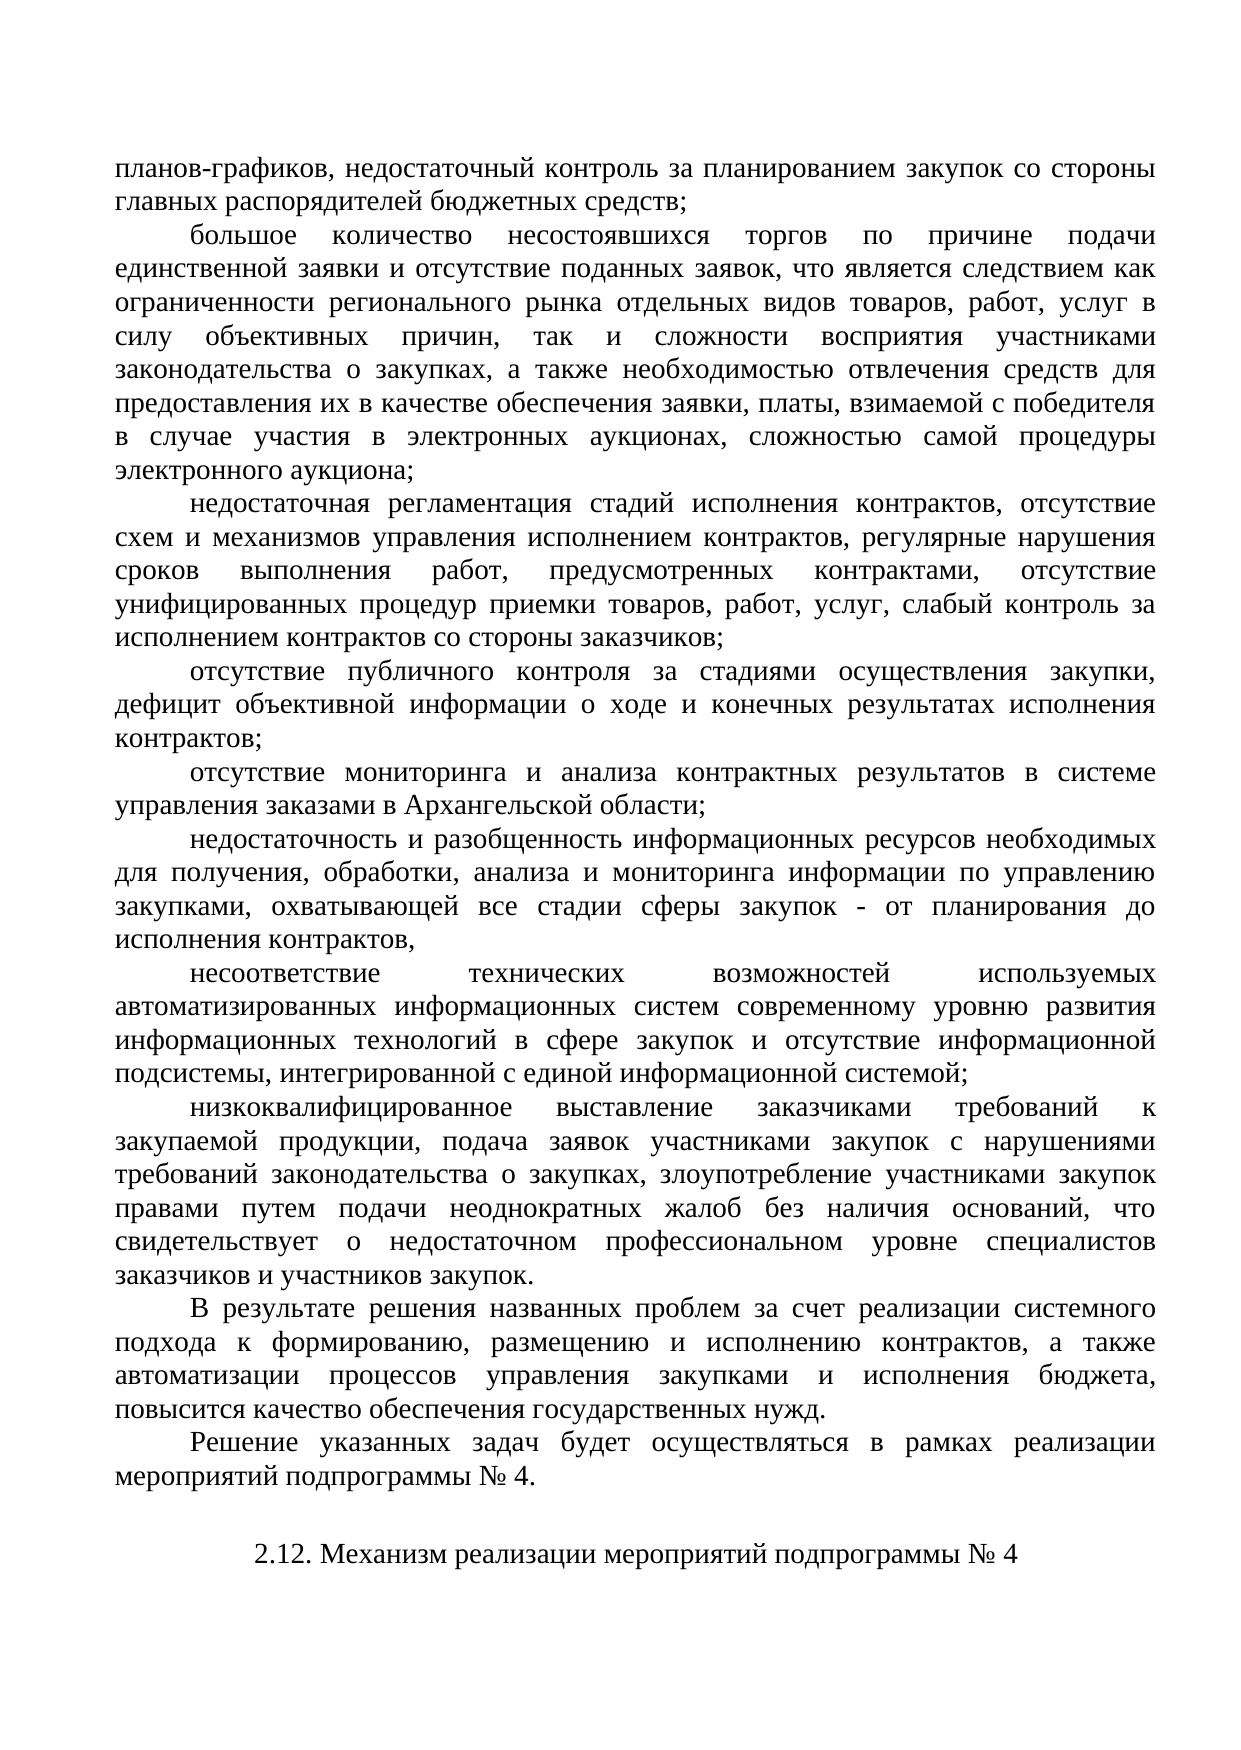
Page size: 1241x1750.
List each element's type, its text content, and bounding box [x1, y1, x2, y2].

text низкоквалифицированное выставление заказчиками требований к закупаемой продукции, подача заявок участниками закупок с нарушениями требований законодательства о закупках, злоупотребление участниками закупок правами путем подачи неоднократных жалоб без наличия оснований, что свидетельствует о недостаточном профессиональном уровне специалистов заказчиков и участников закупок. [114, 1089, 1157, 1290]
text отсутствие публичного контроля за стадиями осуществления закупки, дефицит объективной информации о ходе и конечных результатах исполнения контрактов; [114, 653, 1157, 754]
subtitle 2.12. Механизм реализации мероприятий подпрограммы № 4 [114, 1536, 1157, 1570]
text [114, 150, 1157, 217]
text Решение указанных задач будет осуществляться в рамках реализации мероприятий подпрограммы № 4. [114, 1424, 1157, 1492]
text недостаточная регламентация стадий исполнения контрактов, отсутствие схем и механизмов управления исполнением контрактов, регулярные нарушения сроков выполнения работ, предусмотренных контрактами, отсутствие унифицированных процедур приемки товаров, работ, услуг, слабый контроль за исполнением контрактов со стороны заказчиков; [114, 485, 1157, 653]
text несоответствие технических возможностей используемых автоматизированных информационных систем современному уровню развития информационных технологий в сфере закупок и отсутствие информационной подсистемы, интегрированной с единой информационной системой; [114, 955, 1157, 1089]
text большое количество несостоявшихся торгов по причине подачи единственной заявки и отсутствие поданных заявок, что является следствием как ограниченности регионального рынка отдельных видов товаров, работ, услуг в силу объективных причин, так и сложности восприятия участниками законодательства о закупках, а также необходимостью отвлечения средств для предоставления их в качестве обеспечения заявки, платы, взимаемой с победителя в случае участия в электронных аукционах, сложностью самой процедуры электронного аукциона; [114, 217, 1157, 485]
text недостаточность и разобщенность информационных ресурсов необходимых для получения, обработки, анализа и мониторинга информации по управлению закупками, охватывающей все стадии сферы закупок - от планирования до исполнения контрактов, [114, 821, 1157, 955]
text отсутствие мониторинга и анализа контрактных результатов в системе управления заказами в Архангельской области; [114, 754, 1157, 821]
text В результате решения названных проблем за счет реализации системного подхода к формированию, размещению и исполнению контрактов, а также автоматизации процессов управления закупками и исполнения бюджета, повысится качество обеспечения государственных нужд. [114, 1290, 1157, 1424]
